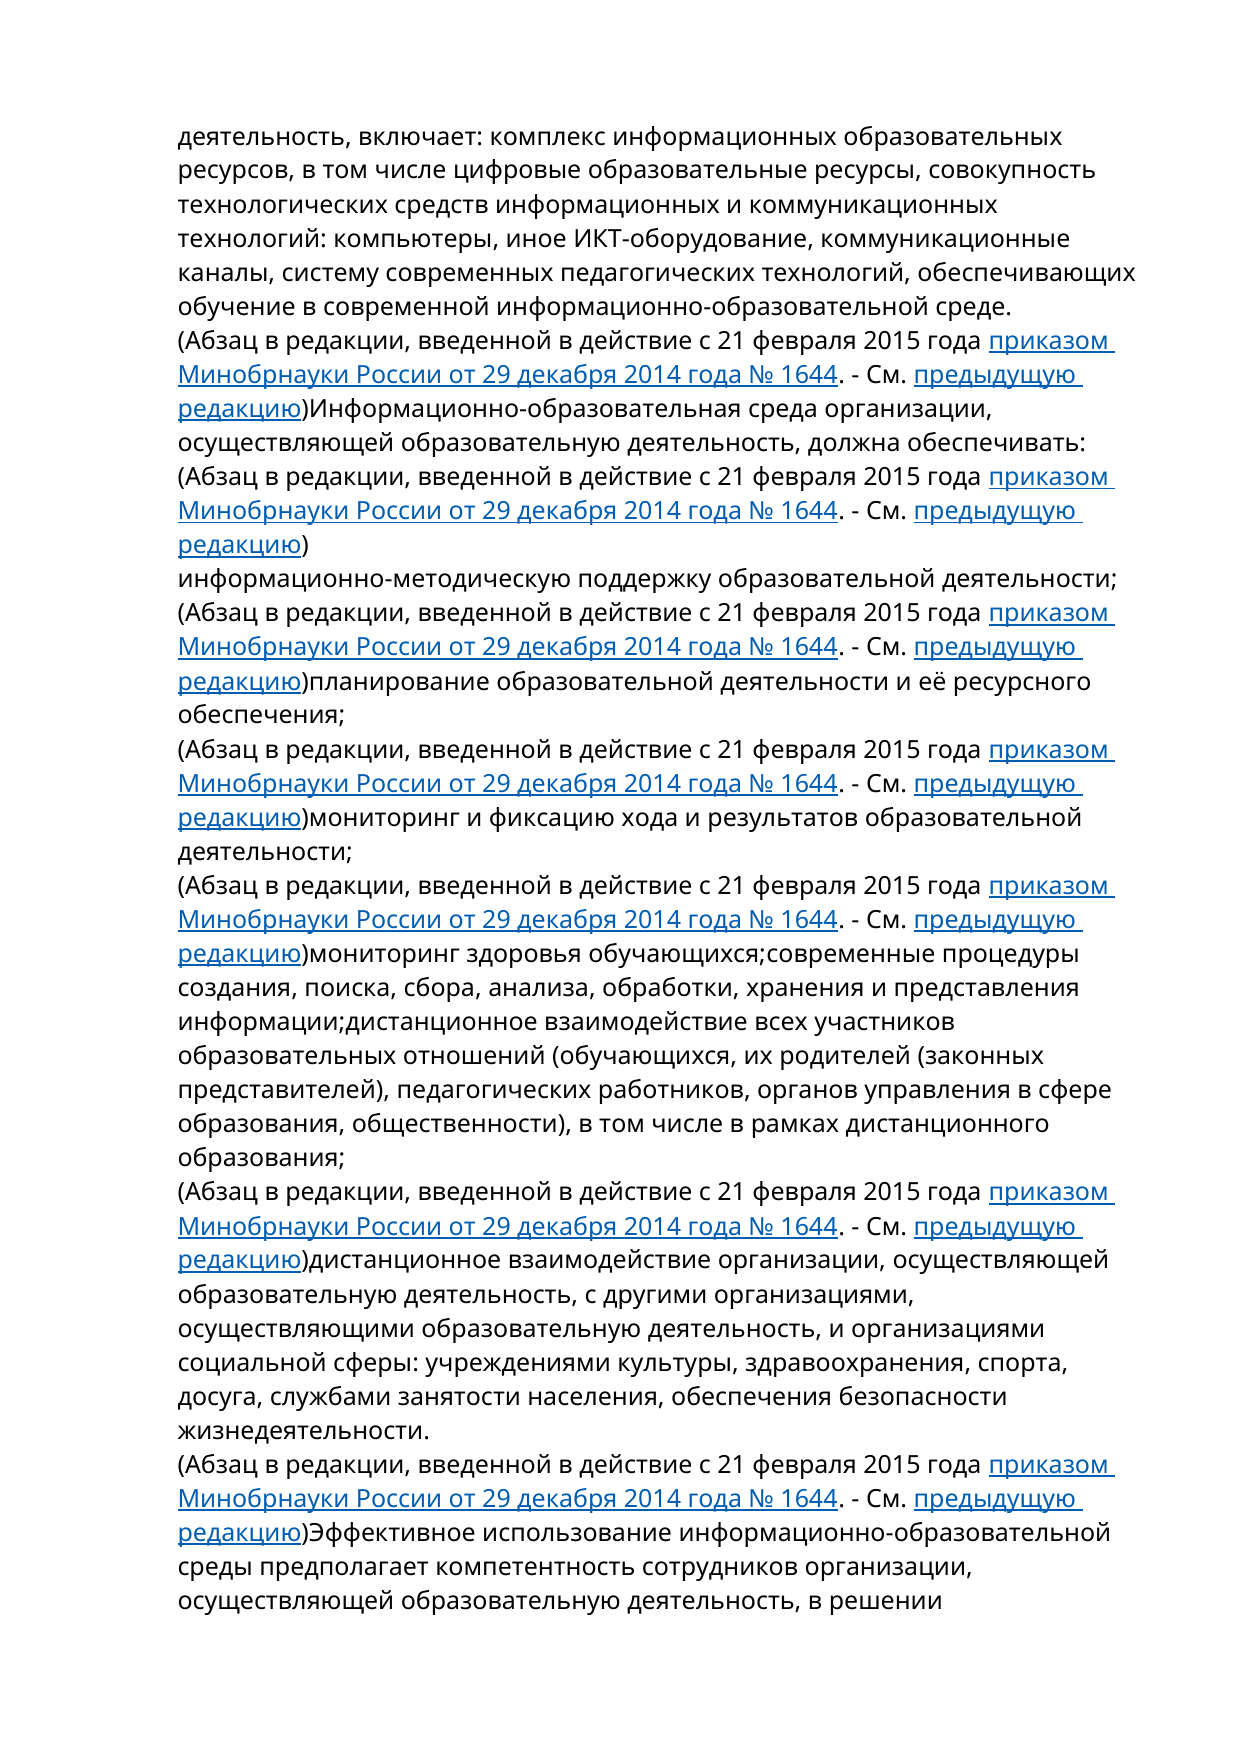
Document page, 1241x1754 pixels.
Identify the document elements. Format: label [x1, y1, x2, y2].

text [177, 561, 1152, 1617]
text [177, 118, 1152, 561]
